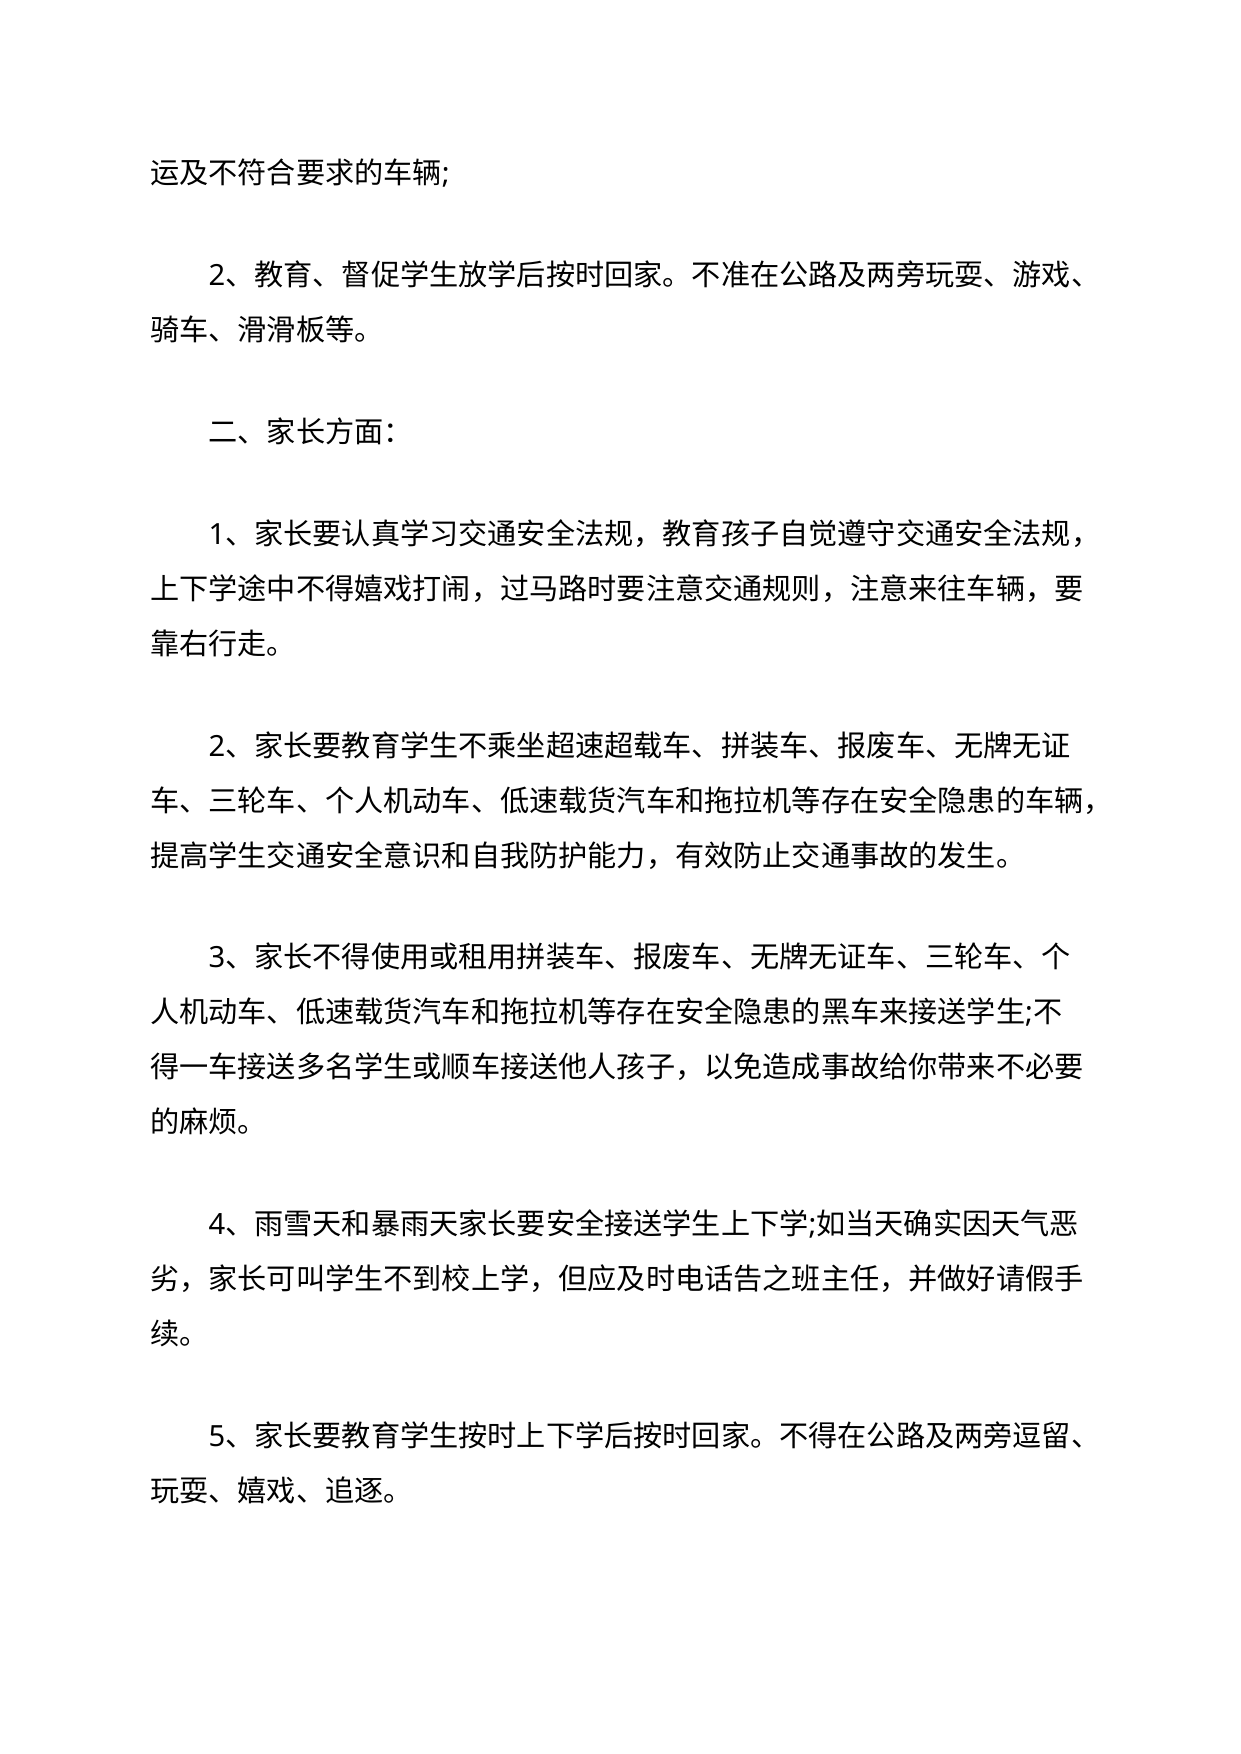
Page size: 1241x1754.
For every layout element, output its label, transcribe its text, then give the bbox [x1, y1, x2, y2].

text 4、雨雪天和暴雨天家长要安全接送学生上下学;如当天确实因天气恶劣，家长可叫学生不到校上学，但应及时电话告之班主任，并做好请假手续。 [150, 1201, 1090, 1353]
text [150, 150, 1090, 192]
text 3、家长不得使用或租用拼装车、报废车、无牌无证车、三轮车、个人机动车、低速载货汽车和拖拉机等存在安全隐患的黑车来接送学生;不得一车接送多名学生或顺车接送他人孩子，以免造成事故给你带来不必要的麻烦。 [150, 934, 1090, 1141]
text 2、教育、督促学生放学后按时回家。不准在公路及两旁玩耍、游戏、骑车、滑滑板等。 [150, 252, 1090, 349]
text 2、家长要教育学生不乘坐超速超载车、拼装车、报废车、无牌无证车、三轮车、个人机动车、低速载货汽车和拖拉机等存在安全隐患的车辆，提高学生交通安全意识和自我防护能力，有效防止交通事故的发生。 [150, 722, 1090, 874]
text 5、家长要教育学生按时上下学后按时回家。不得在公路及两旁逗留、玩耍、嬉戏、追逐。 [150, 1412, 1090, 1509]
text 二、家长方面： [150, 409, 1090, 451]
text 1、家长要认真学习交通安全法规，教育孩子自觉遵守交通安全法规，上下学途中不得嬉戏打闹，过马路时要注意交通规则，注意来往车辆，要靠右行走。 [150, 511, 1090, 663]
